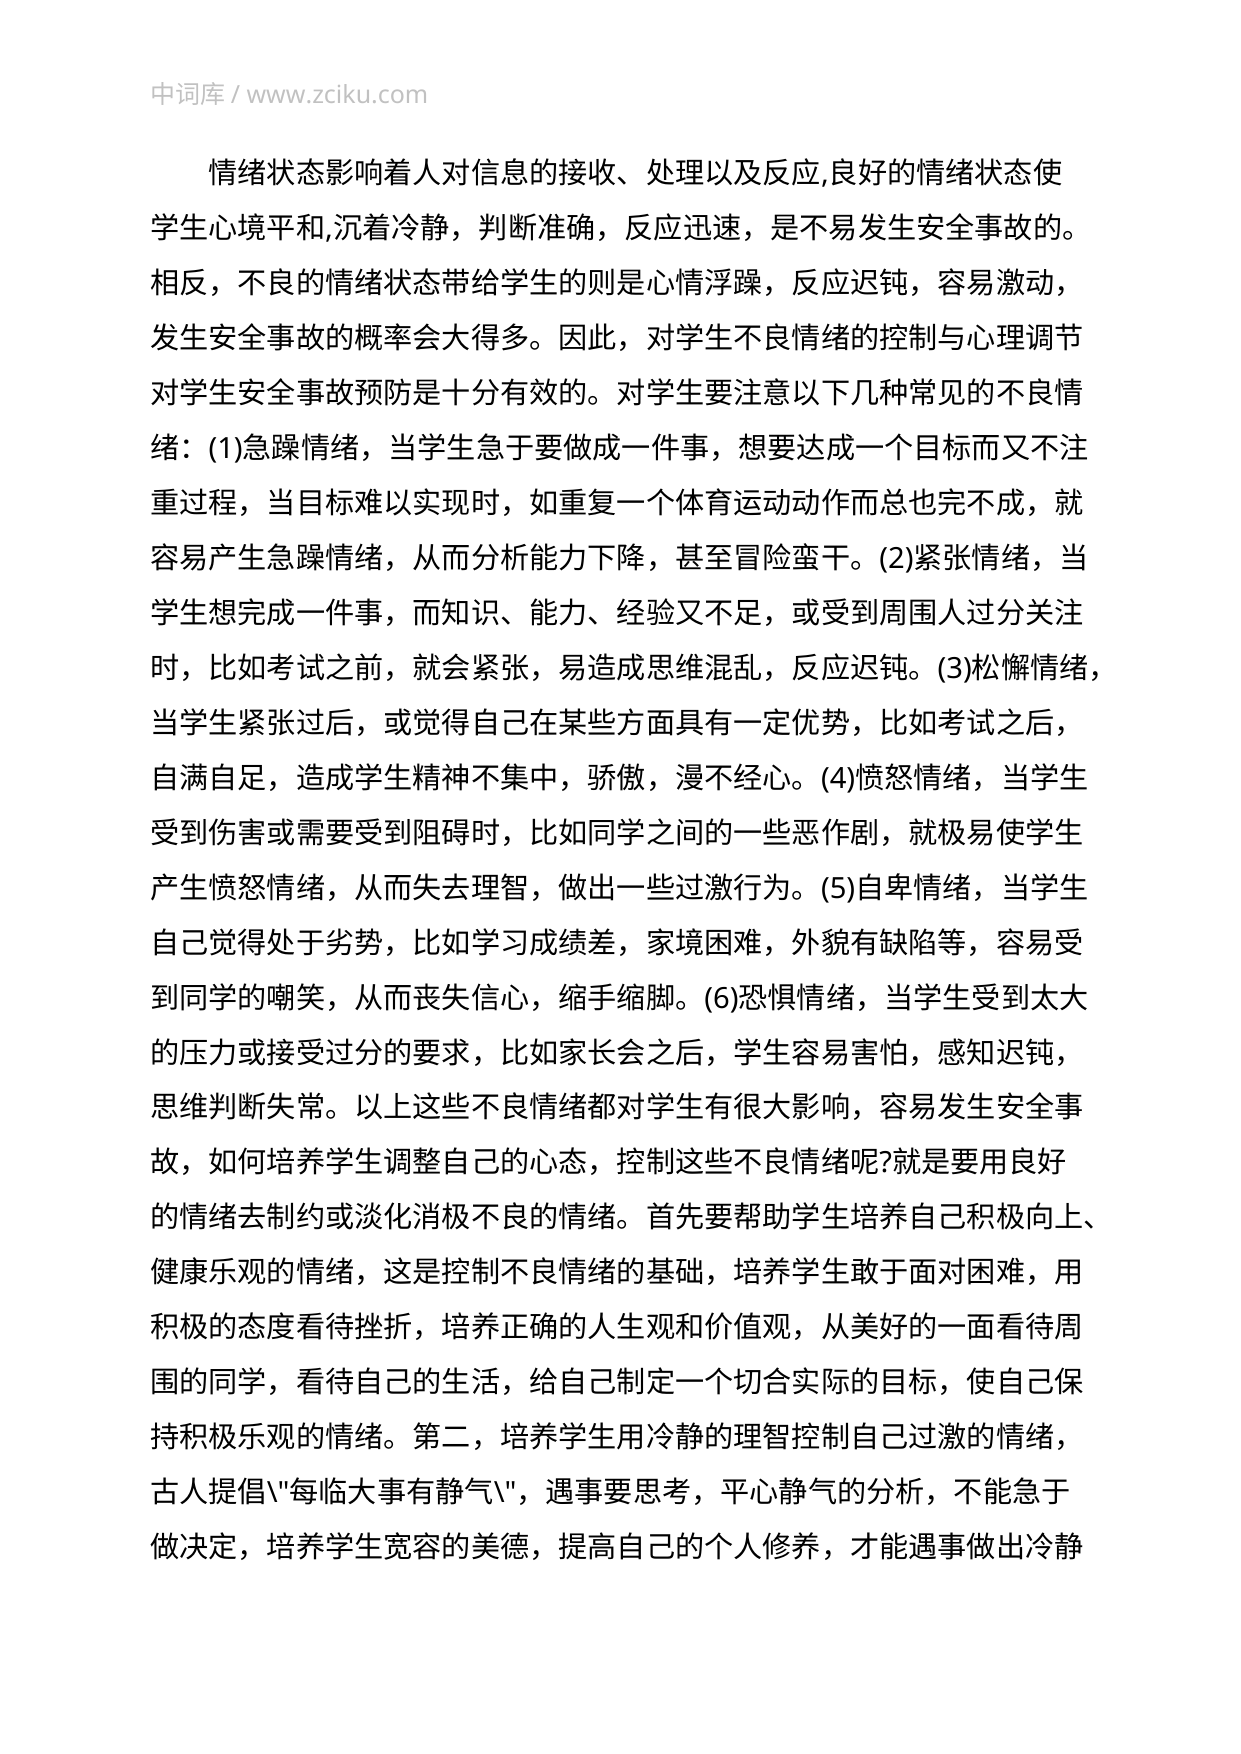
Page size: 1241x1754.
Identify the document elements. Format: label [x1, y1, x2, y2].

text [150, 150, 1090, 1566]
